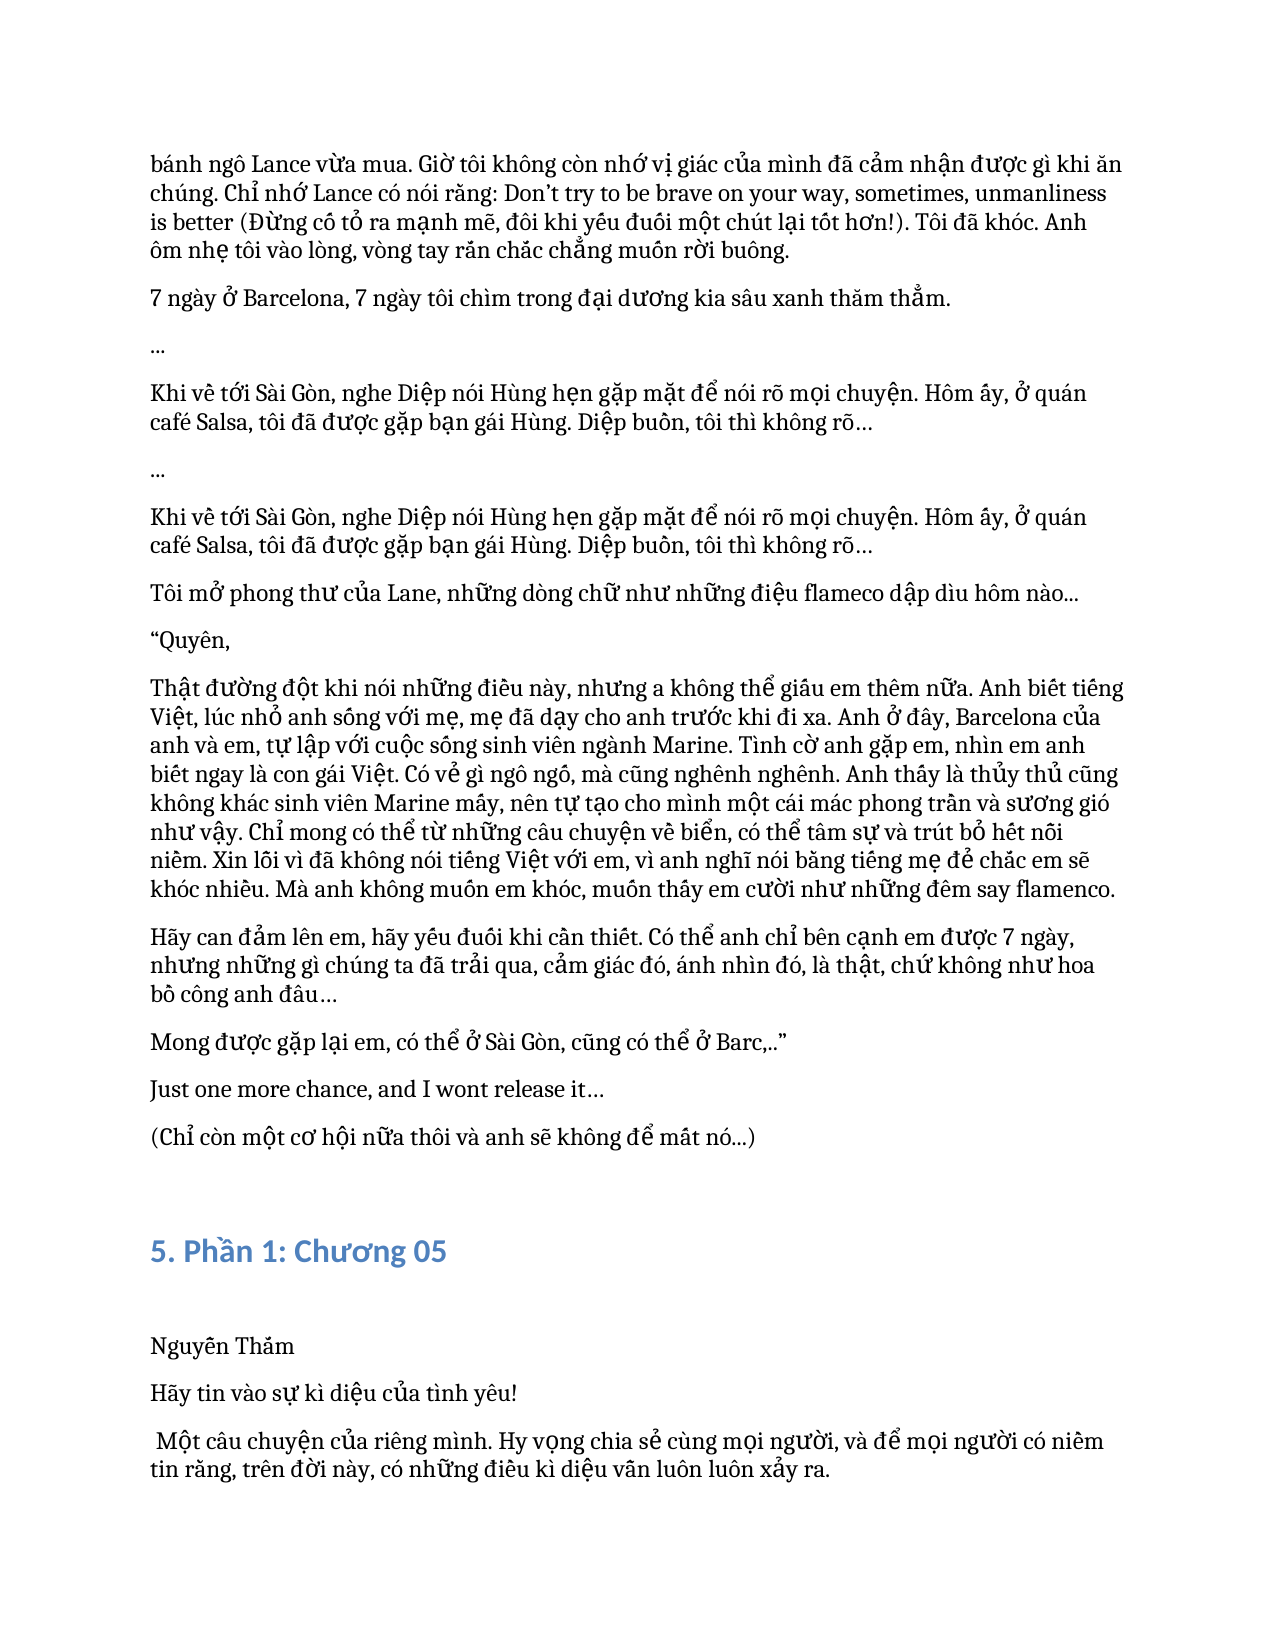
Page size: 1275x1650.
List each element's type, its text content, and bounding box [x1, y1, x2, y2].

text “Quyên, [150, 626, 1125, 655]
text ... [150, 331, 1125, 360]
text Hãy can đảm lên em, hãy yếu đuối khi cần thiết. Có thể anh chỉ bên cạnh em được 7 ngày, nhưng những gì chúng ta đã trải qua, cảm giác đó, ánh nhìn đó, là thật, chứ không như hoa bồ công anh đâu… [150, 922, 1125, 1009]
text Just one more chance, and I wont release it… [150, 1075, 1125, 1104]
subtitle 5. Phần 1: Chương 05 [150, 1229, 1125, 1270]
text ... [150, 455, 1125, 484]
text Khi về tới Sài Gòn, nghe Diệp nói Hùng hẹn gặp mặt để nói rõ mọi chuyện. Hôm ấy, ở quán café Salsa, tôi đã được gặp bạn gái Hùng. Diệp buồn, tôi thì không rõ… [150, 379, 1125, 436]
text Hãy tin vào sự kì diệu của tình yêu! [150, 1379, 1125, 1408]
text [150, 150, 1125, 265]
text Tôi mở phong thư của Lane, những dòng chữ như những điệu flameco dập dìu hôm nào... [150, 579, 1125, 607]
text 7 ngày ở Barcelona, 7 ngày tôi chìm trong đại dương kia sâu xanh thăm thẳm. [150, 284, 1125, 312]
text Khi về tới Sài Gòn, nghe Diệp nói Hùng hẹn gặp mặt để nói rõ mọi chuyện. Hôm ấy, ở quán café Salsa, tôi đã được gặp bạn gái Hùng. Diệp buồn, tôi thì không rõ… [150, 502, 1125, 560]
text Một câu chuyện của riêng mình. Hy vọng chia sẻ cùng mọi người, và để mọi người có niềm tin rằng, trên đời này, có những điều kì diệu vẫn luôn luôn xảy ra. [150, 1427, 1125, 1484]
text (Chỉ còn một cơ hội nữa thôi và anh sẽ không để mất nó...) [150, 1122, 1125, 1209]
text Nguyễn Thắm [150, 1274, 1125, 1360]
text Thật đường đột khi nói những điều này, nhưng a không thể giấu em thêm nữa. Anh biết tiếng Việt, lúc nhỏ anh sống với mẹ, mẹ đã dạy cho anh trước khi đi xa. Anh ở đây, Barcelona của anh và em, tự lập với cuộc sống sinh viên ngành Marine. Tình cờ anh gặp em, nhìn em anh biết ngay là con gái Việt. Có vẻ gì ngô ngố, mà cũng nghênh nghênh. Anh thấy là thủy thủ cũng không khác sinh viên Marine mấy, nên tự tạo cho mình một cái mác phong trần và sương gió như vậy. Chỉ mong có thể từ những câu chuyện về biển, có thể tâm sự và trút bỏ hết nỗi niềm. Xin lỗi vì đã không nói tiếng Việt với em, vì anh nghĩ nói bằng tiếng mẹ đẻ chắc em sẽ khóc nhiều. Mà anh không muốn em khóc, muốn thấy em cười như những đêm say flamenco. [150, 674, 1125, 904]
text Mong được gặp lại em, có thể ở Sài Gòn, cũng có thể ở Barc,..” [150, 1027, 1125, 1056]
